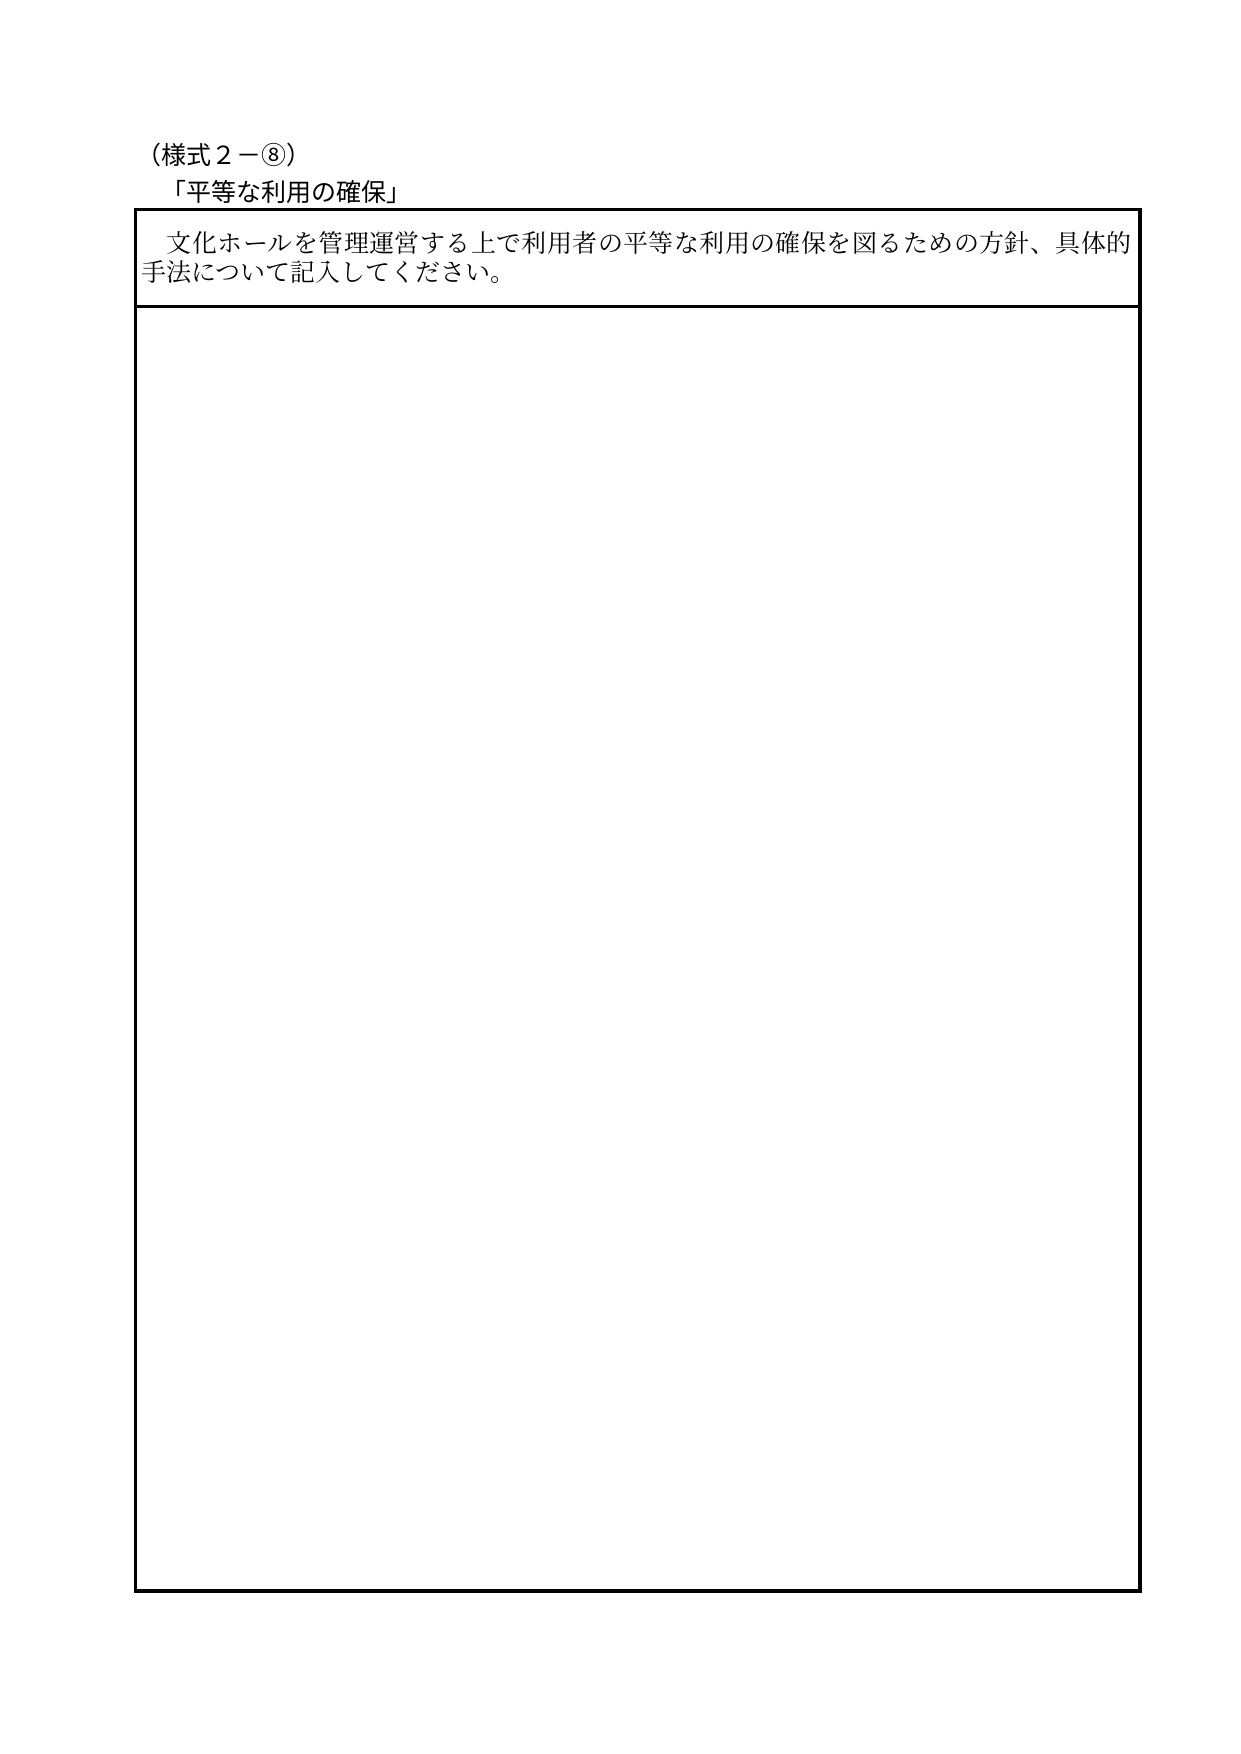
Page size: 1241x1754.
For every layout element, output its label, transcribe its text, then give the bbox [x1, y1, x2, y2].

text （様式２－⑧） [136, 136, 1092, 172]
text 「平等な利用の確保」 [136, 172, 1092, 208]
table_header 文化ホールを管理運営する上で利用者の平等な利用の確保を図るための方針、具体的手法について記入してください。 [137, 211, 1138, 305]
table_cell [137, 308, 1138, 1589]
